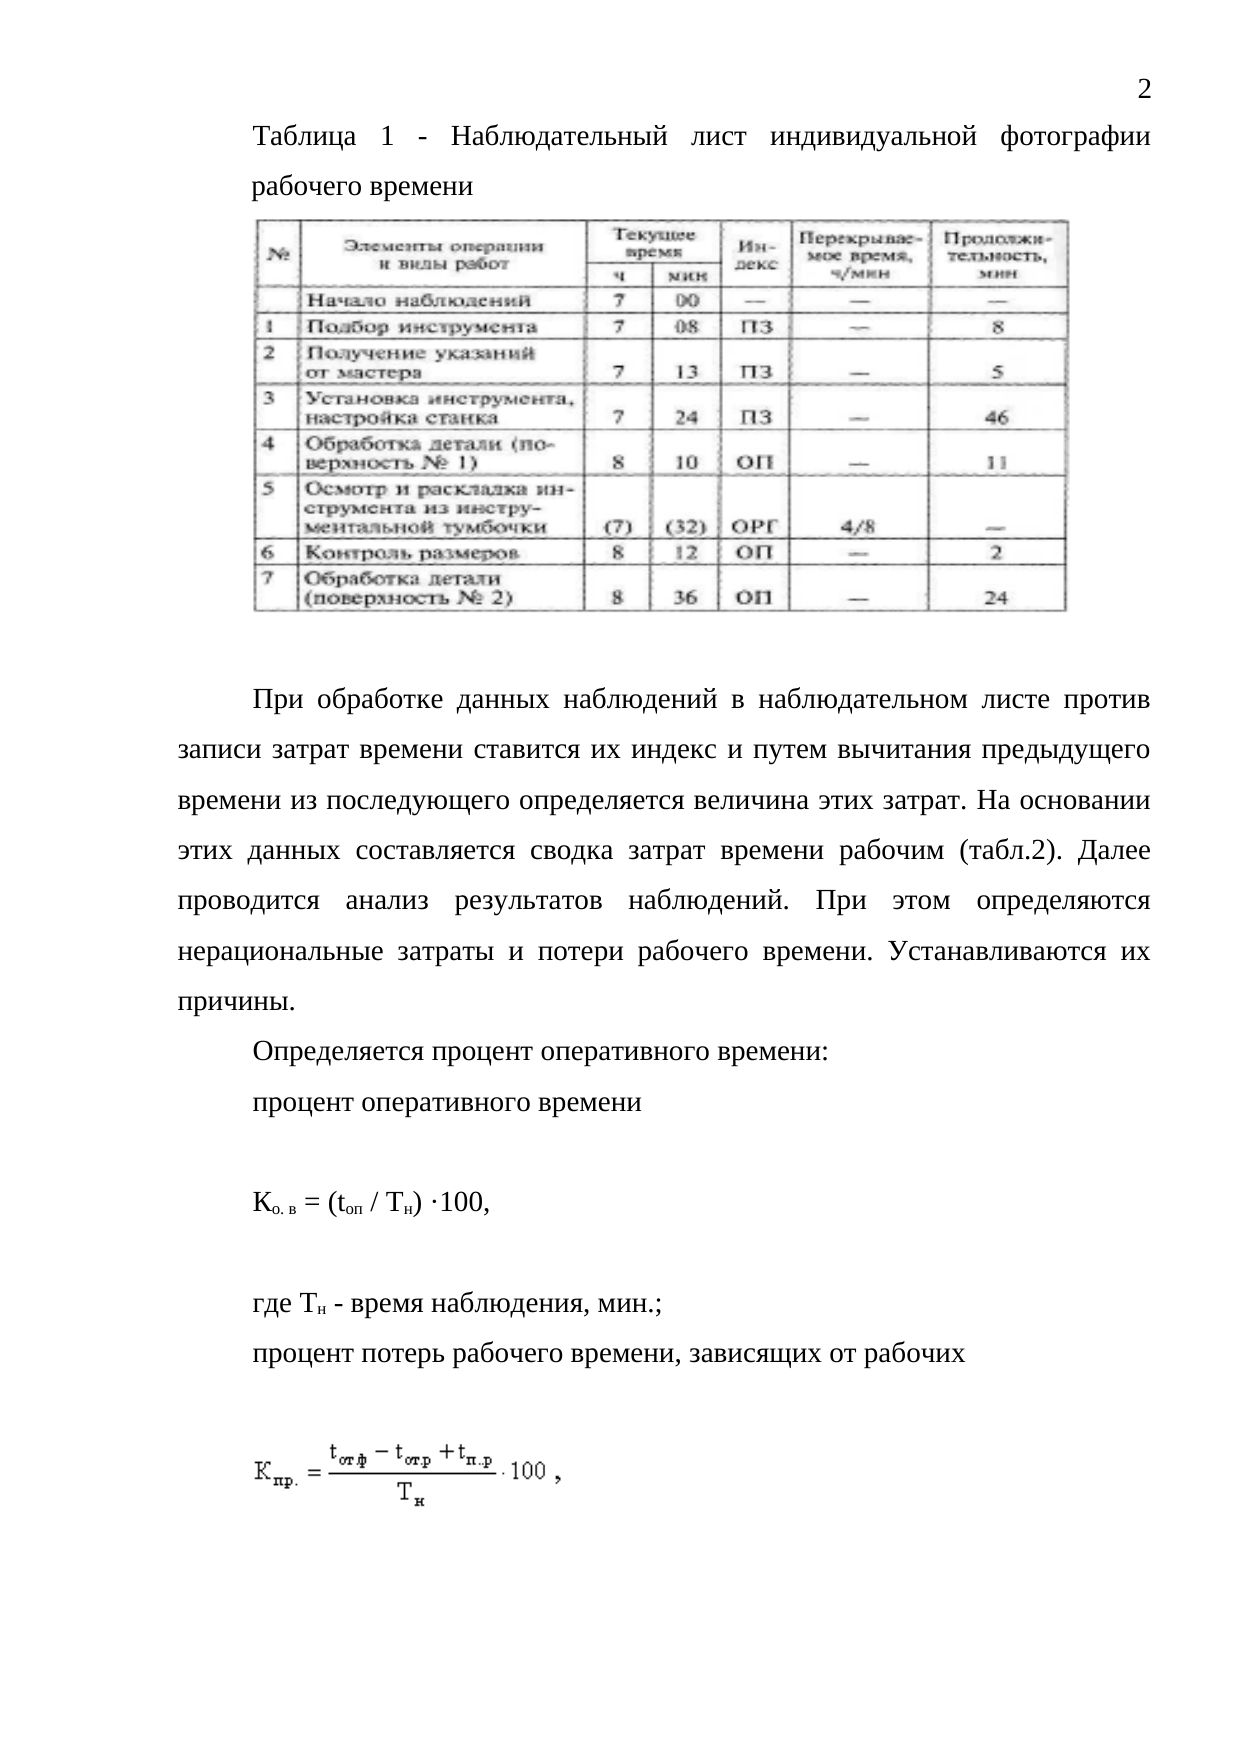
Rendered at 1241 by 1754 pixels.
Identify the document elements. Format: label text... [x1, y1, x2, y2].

text При обработке данных наблюдений в наблюдательном листе против записи затрат времени ставится их индекс и путем вычитания предыдущего времени из последующего определяется величина этих затрат. На основании этих данных составляется сводка затрат времени рабочим (табл.2). Далее проводится анализ результатов наблюдений. При этом определяются нерациональные затраты и потери рабочего времени. Устанавливаются их причины. [177, 681, 1152, 1017]
picture [252, 1435, 567, 1511]
picture [252, 218, 1075, 614]
text процент потерь рабочего времени, зависящих от рабочих [177, 1335, 1152, 1369]
text процент оперативного времени [177, 1084, 1152, 1117]
text Ко. в = (tоп / Тн) ·100, [177, 1184, 1152, 1218]
text Таблица 1 - Наблюдательный лист индивидуальной фотографии рабочего времени [251, 118, 1152, 202]
text Определяется процент оперативного времени: [177, 1033, 1152, 1067]
text где Tн - время наблюдения, мин.; [177, 1285, 1152, 1318]
